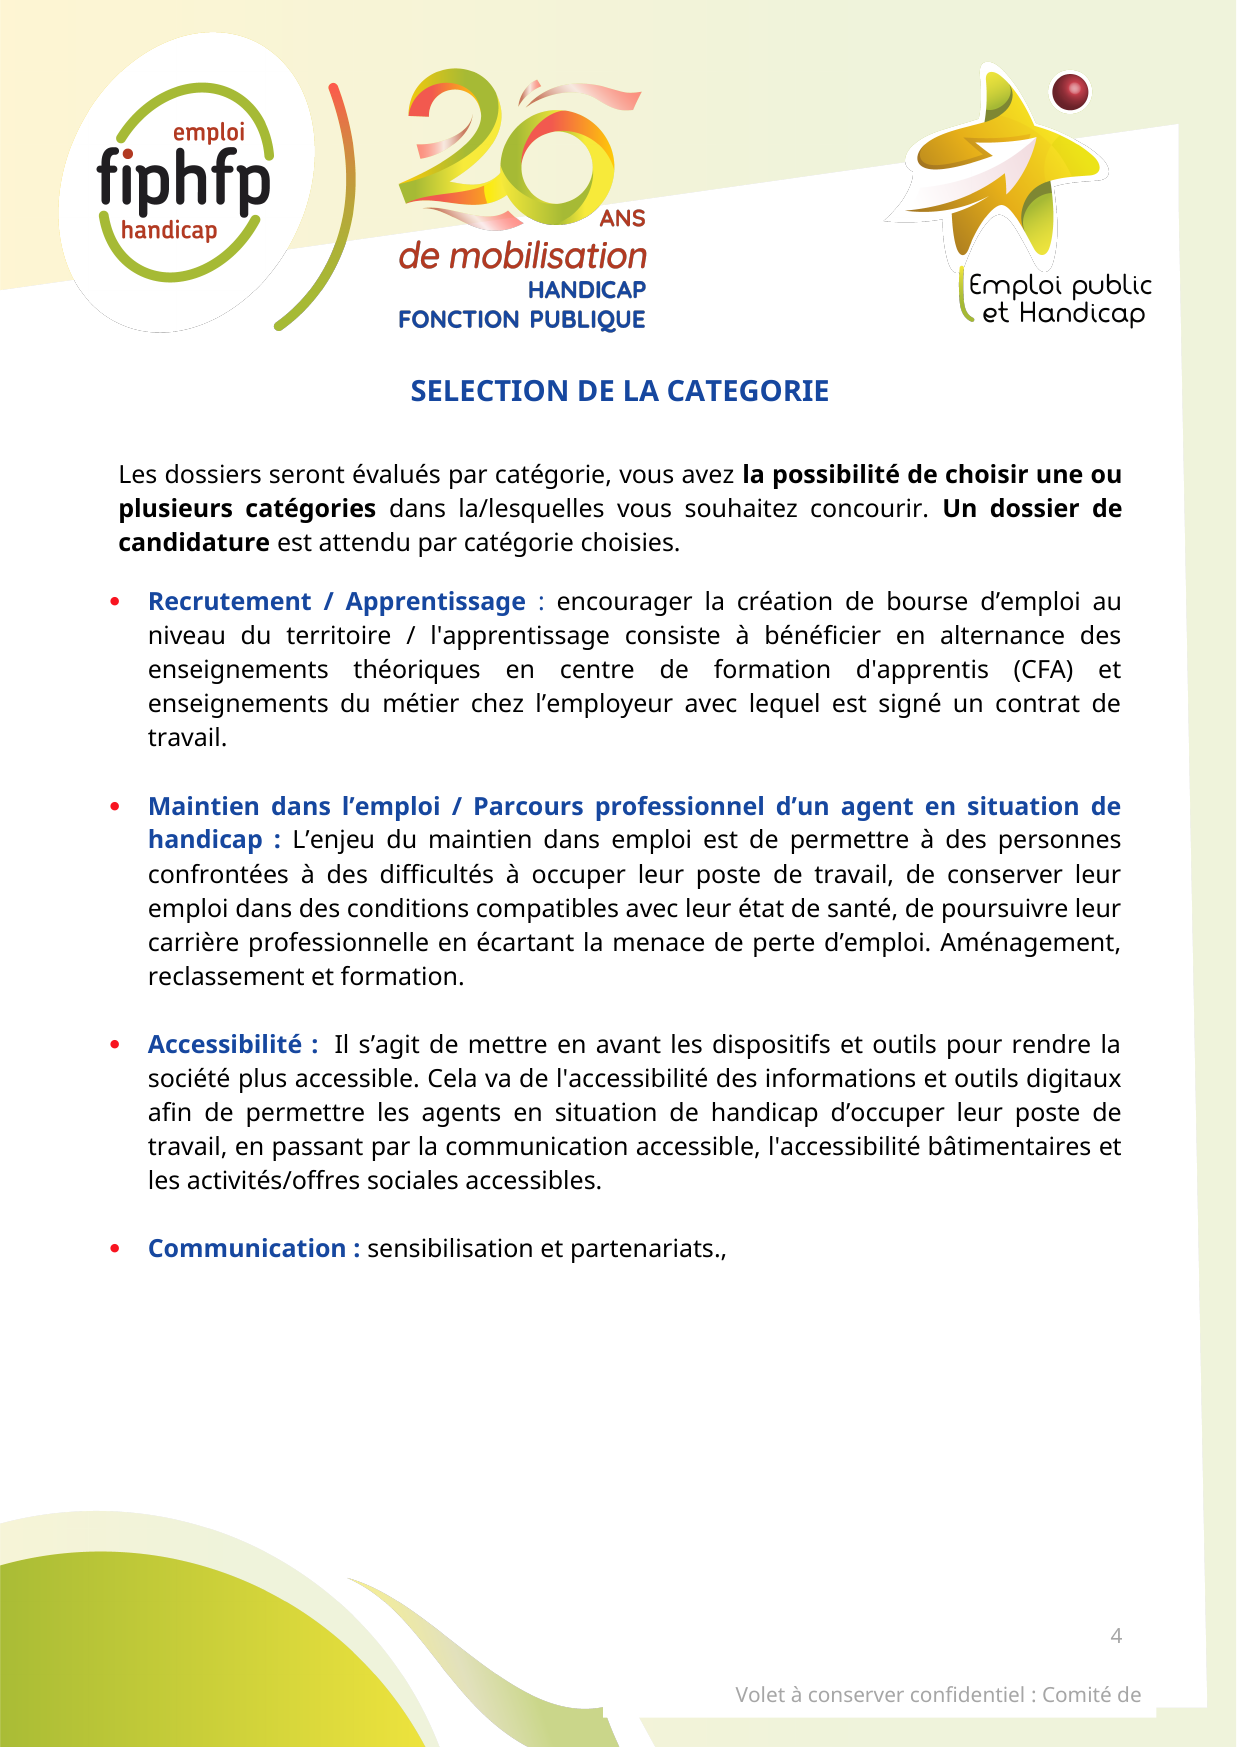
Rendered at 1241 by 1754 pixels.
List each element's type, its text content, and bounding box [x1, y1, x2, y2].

text SELECTION DE LA CATEGORIE [118, 370, 1122, 410]
text Les dossiers seront évalués par catégorie, vous avez la possibilité de choisir une ou plusieurs catégories dans la/lesquelles vous souhaitez concourir. Un dossier de candidature est attendu par catégorie choisies. [118, 457, 1123, 559]
list Recrutement / Apprentissage : encourager la création de bourse d’emploi au niveau du territoire / l'apprentissage consiste à bénéficier en alternance des enseignements théoriques en centre de formation d'apprentis (CFA) et enseignements du métier chez l’employeur avec lequel est signé un contrat de travail. [110, 584, 1123, 754]
list Maintien dans l’emploi / Parcours professionnel d’un agent en situation de handicap : L’enjeu du maintien dans emploi est de permettre à des personnes confrontées à des difficultés à occuper leur poste de travail, de conserver leur emploi dans des conditions compatibles avec leur état de santé, de poursuivre leur carrière professionnelle en écartant la menace de perte d’emploi. Aménagement, reclassement et formation. [110, 788, 1123, 992]
picture [0, 0, 1237, 1747]
list Accessibilité : Il s’agit de mettre en avant les dispositifs et outils pour rendre la société plus accessible. Cela va de l'accessibilité des informations et outils digitaux afin de permettre les agents en situation de handicap d’occuper leur poste de travail, en passant par la communication accessible, l'accessibilité bâtimentaires et les activités/offres sociales accessibles. [110, 1027, 1123, 1197]
list Communication : sensibilisation et partenariats., [110, 1231, 1123, 1265]
